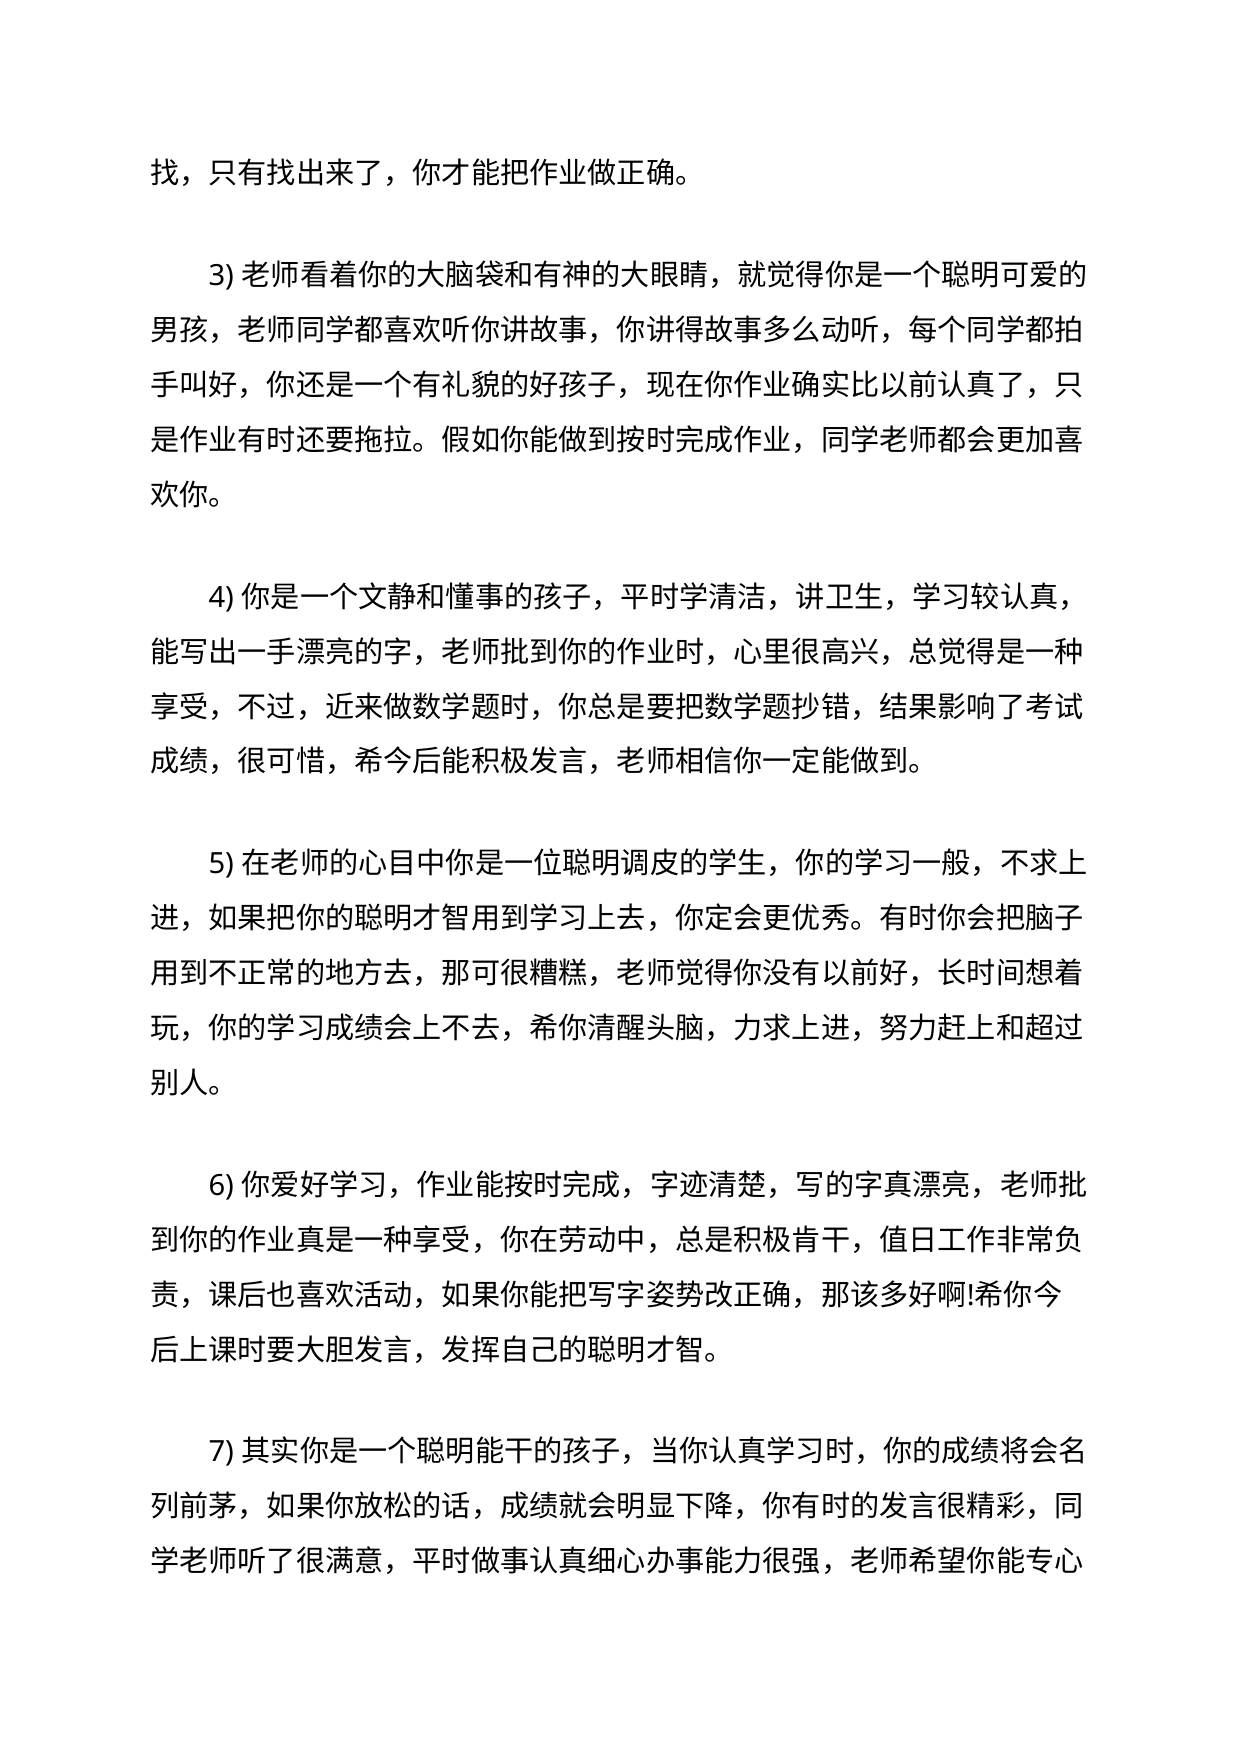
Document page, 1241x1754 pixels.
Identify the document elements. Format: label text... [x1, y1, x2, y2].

text 3) 老师看着你的大脑袋和有神的大眼睛，就觉得你是一个聪明可爱的男孩，老师同学都喜欢听你讲故事，你讲得故事多么动听，每个同学都拍手叫好，你还是一个有礼貌的好孩子，现在你作业确实比以前认真了，只是作业有时还要拖拉。假如你能做到按时完成作业，同学老师都会更加喜欢你。 [150, 252, 1090, 514]
text 6) 你爱好学习，作业能按时完成，字迹清楚，写的字真漂亮，老师批到你的作业真是一种享受，你在劳动中，总是积极肯干，值日工作非常负责，课后也喜欢活动，如果你能把写字姿势改正确，那该多好啊!希你今后上课时要大胆发言，发挥自己的聪明才智。 [150, 1161, 1090, 1368]
text 5) 在老师的心目中你是一位聪明调皮的学生，你的学习一般，不求上进，如果把你的聪明才智用到学习上去，你定会更优秀。有时你会把脑子用到不正常的地方去，那可很糟糕，老师觉得你没有以前好，长时间想着玩，你的学习成绩会上不去，希你清醒头脑，力求上进，努力赶上和超过别人。 [150, 840, 1090, 1102]
text 4) 你是一个文静和懂事的孩子，平时学清洁，讲卫生，学习较认真，能写出一手漂亮的字，老师批到你的作业时，心里很高兴，总觉得是一种享受，不过，近来做数学题时，你总是要把数学题抄错，结果影响了考试成绩，很可惜，希今后能积极发言，老师相信你一定能做到。 [150, 573, 1090, 780]
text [150, 150, 1090, 192]
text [150, 1428, 1090, 1580]
